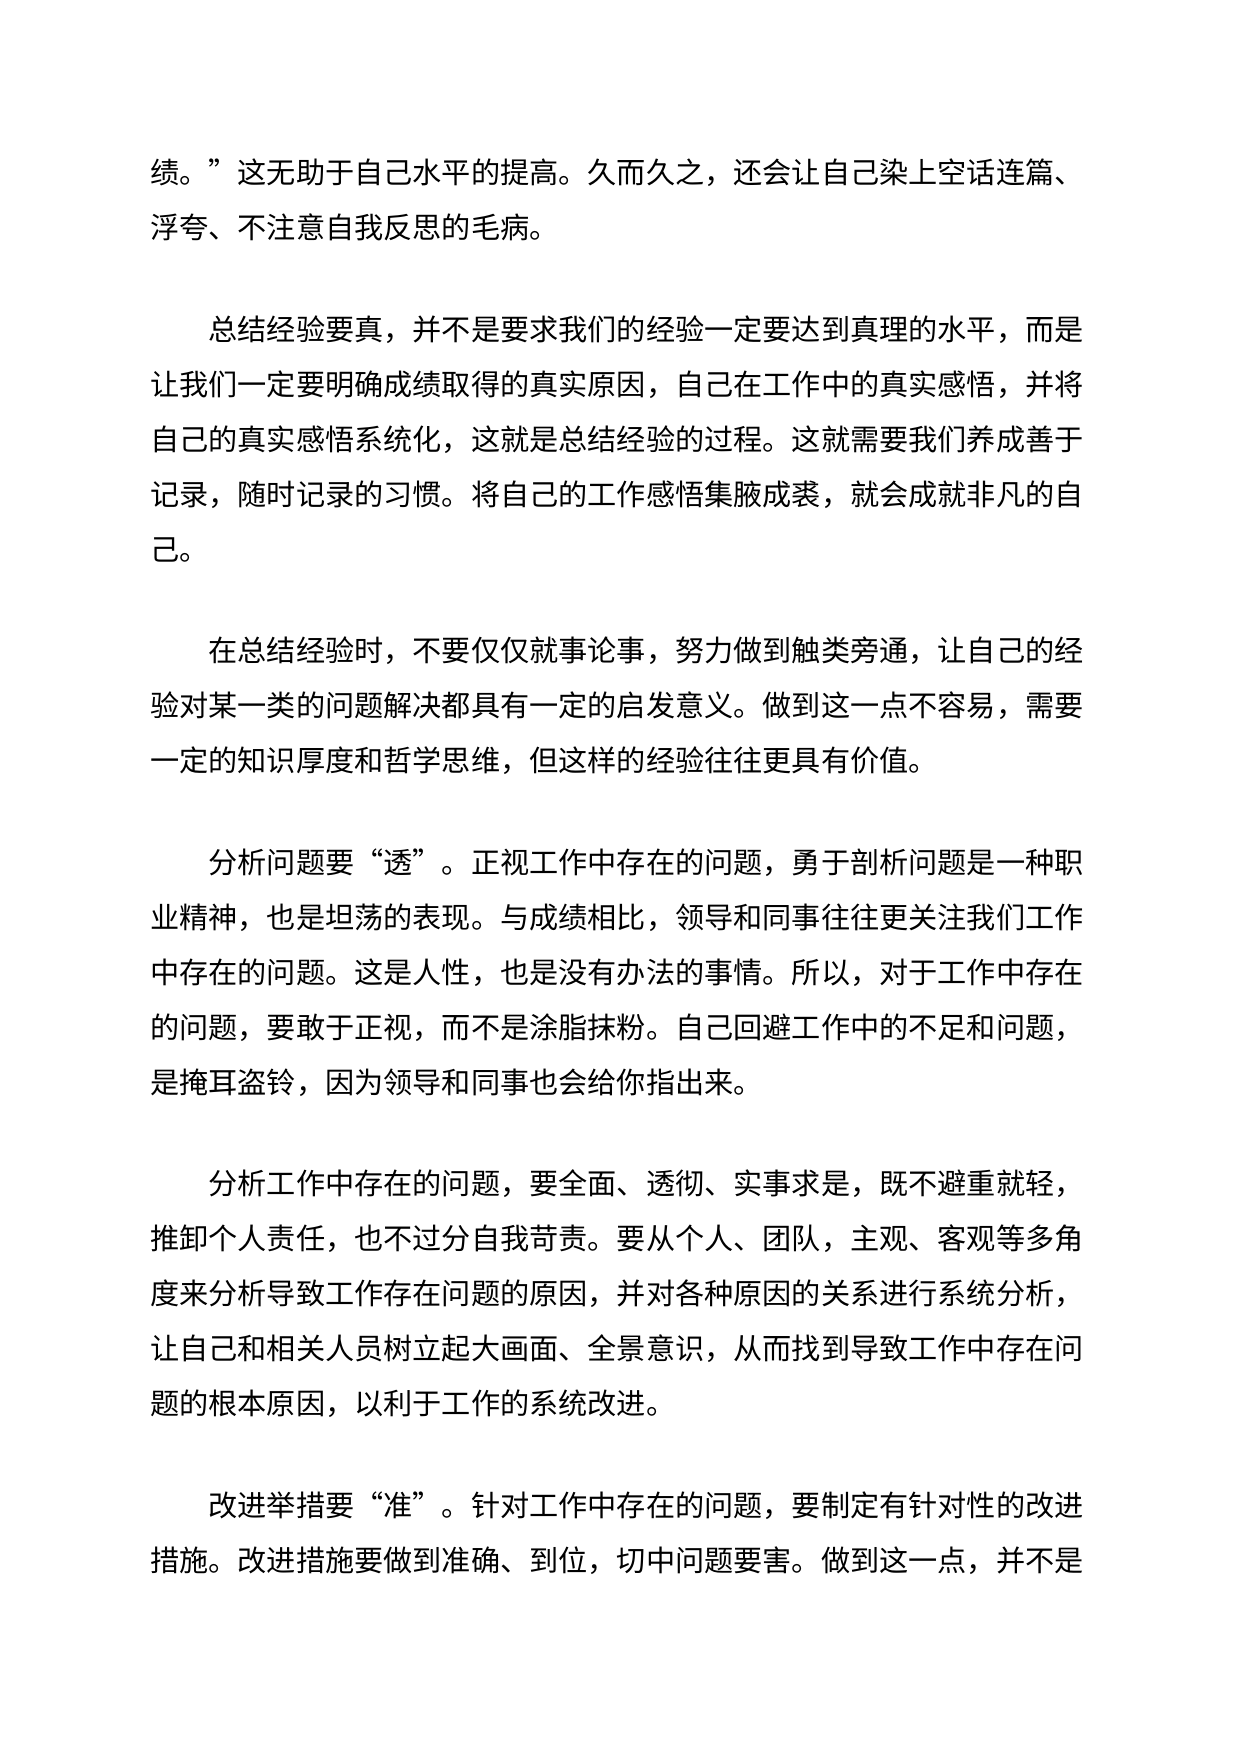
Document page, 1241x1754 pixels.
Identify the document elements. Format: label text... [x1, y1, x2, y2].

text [150, 150, 1090, 247]
text 分析工作中存在的问题，要全面、透彻、实事求是，既不避重就轻，推卸个人责任，也不过分自我苛责。要从个人、团队，主观、客观等多角度来分析导致工作存在问题的原因，并对各种原因的关系进行系统分析，让自己和相关人员树立起大画面、全景意识，从而找到导致工作中存在问题的根本原因，以利于工作的系统改进。 [150, 1161, 1090, 1423]
text 分析问题要“透”。正视工作中存在的问题，勇于剖析问题是一种职业精神，也是坦荡的表现。与成绩相比，领导和同事往往更关注我们工作中存在的问题。这是人性，也是没有办法的事情。所以，对于工作中存在的问题，要敢于正视，而不是涂脂抹粉。自己回避工作中的不足和问题，是掩耳盗铃，因为领导和同事也会给你指出来。 [150, 839, 1090, 1101]
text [150, 1482, 1090, 1579]
text 在总结经验时，不要仅仅就事论事，努力做到触类旁通，让自己的经验对某一类的问题解决都具有一定的启发意义。做到这一点不容易，需要一定的知识厚度和哲学思维，但这样的经验往往更具有价值。 [150, 628, 1090, 780]
text 总结经验要真，并不是要求我们的经验一定要达到真理的水平，而是让我们一定要明确成绩取得的真实原因，自己在工作中的真实感悟，并将自己的真实感悟系统化，这就是总结经验的过程。这就需要我们养成善于记录，随时记录的习惯。将自己的工作感悟集腋成裘，就会成就非凡的自己。 [150, 307, 1090, 568]
